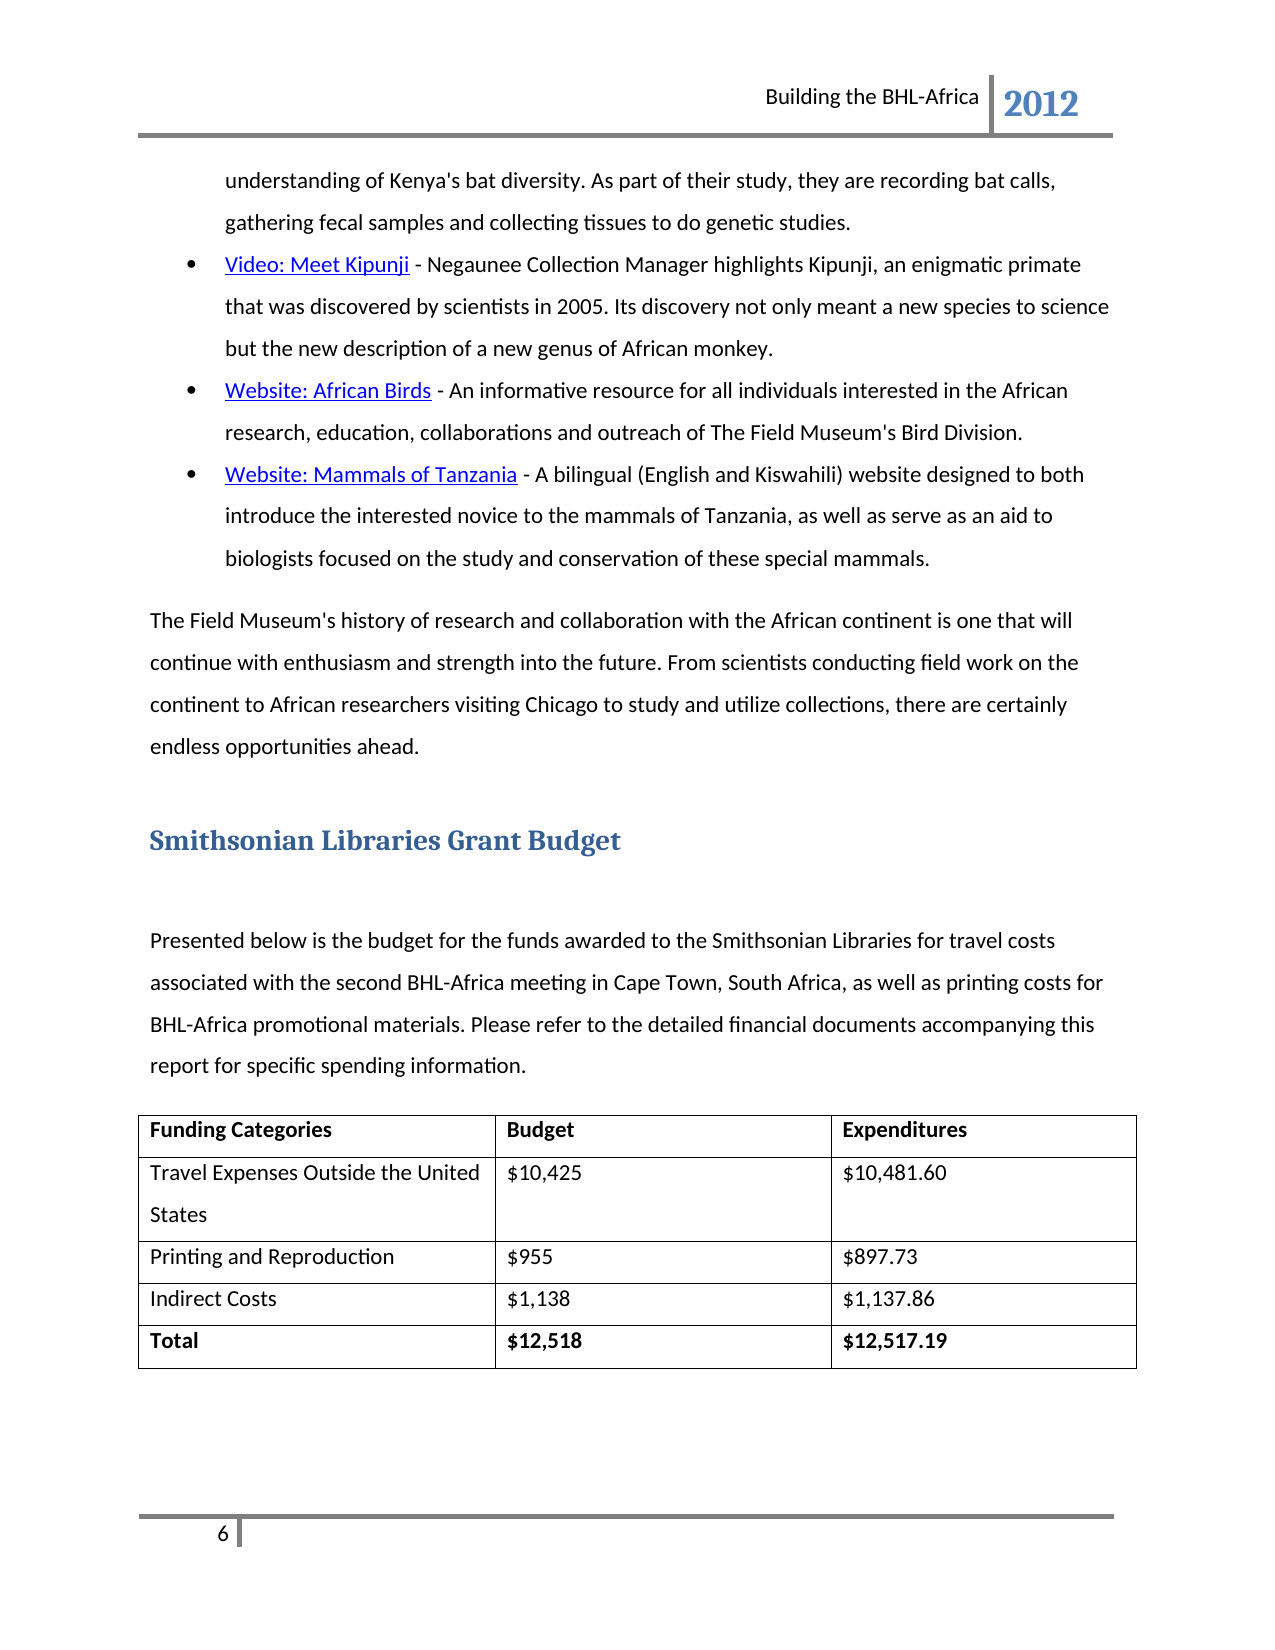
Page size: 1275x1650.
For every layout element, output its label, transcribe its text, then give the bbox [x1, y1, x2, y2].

table_cell $897.73 [832, 1242, 1136, 1283]
table_header Expenditures [832, 1116, 1136, 1157]
table_cell $12,517.19 [832, 1326, 1136, 1367]
text Presented below is the budget for the funds awarded to the Smithsonian Libraries for travel costs associated with the second BHL-Africa meeting in Cape Town, South Africa, as well as printing costs for BHL-Africa promotional materials. Please refer to the detailed financial documents accompanying this report for specific spending information. [150, 926, 1125, 1080]
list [187, 166, 1125, 236]
subtitle Smithsonian Libraries Grant Budget [150, 824, 1125, 858]
table_cell $1,138 [496, 1284, 831, 1325]
list Video: Meet Kipunji - Negaunee Collection Manager highlights Kipunji, an enigmatic primate that was discovered by scientists in 2005. Its discovery not only meant a new species to science but the new description of a new genus of African monkey. [187, 250, 1125, 362]
table_cell $10,425 [496, 1158, 831, 1241]
list Website: Mammals of Tanzania - A bilingual (English and Kiswahili) website designed to both introduce the interested novice to the mammals of Tanzania, as well as serve as an aid to biologists focused on the study and conservation of these special mammals. [187, 460, 1125, 572]
table_header Funding Categories [139, 1116, 495, 1157]
table_cell $10,481.60 [832, 1158, 1136, 1241]
table_cell Printing and Reproduction [139, 1242, 495, 1283]
table_cell Travel Expenses Outside the United States [139, 1158, 495, 1241]
list Website: African Birds - An informative resource for all individuals interested in the African research, education, collaborations and outreach of The Field Museum's Bird Division. [187, 376, 1125, 446]
table_cell $955 [496, 1242, 831, 1283]
table_cell Indirect Costs [139, 1284, 495, 1325]
table_header Budget [496, 1116, 831, 1157]
text The Field Museum's history of research and collaboration with the African continent is one that will continue with enthusiasm and strength into the future. From scientists conducting field work on the continent to African researchers visiting Chicago to study and utilize collections, there are certainly endless opportunities ahead. [150, 606, 1125, 760]
table_cell Total [139, 1326, 495, 1367]
table_cell $12,518 [496, 1326, 831, 1367]
table_cell $1,137.86 [832, 1284, 1136, 1325]
